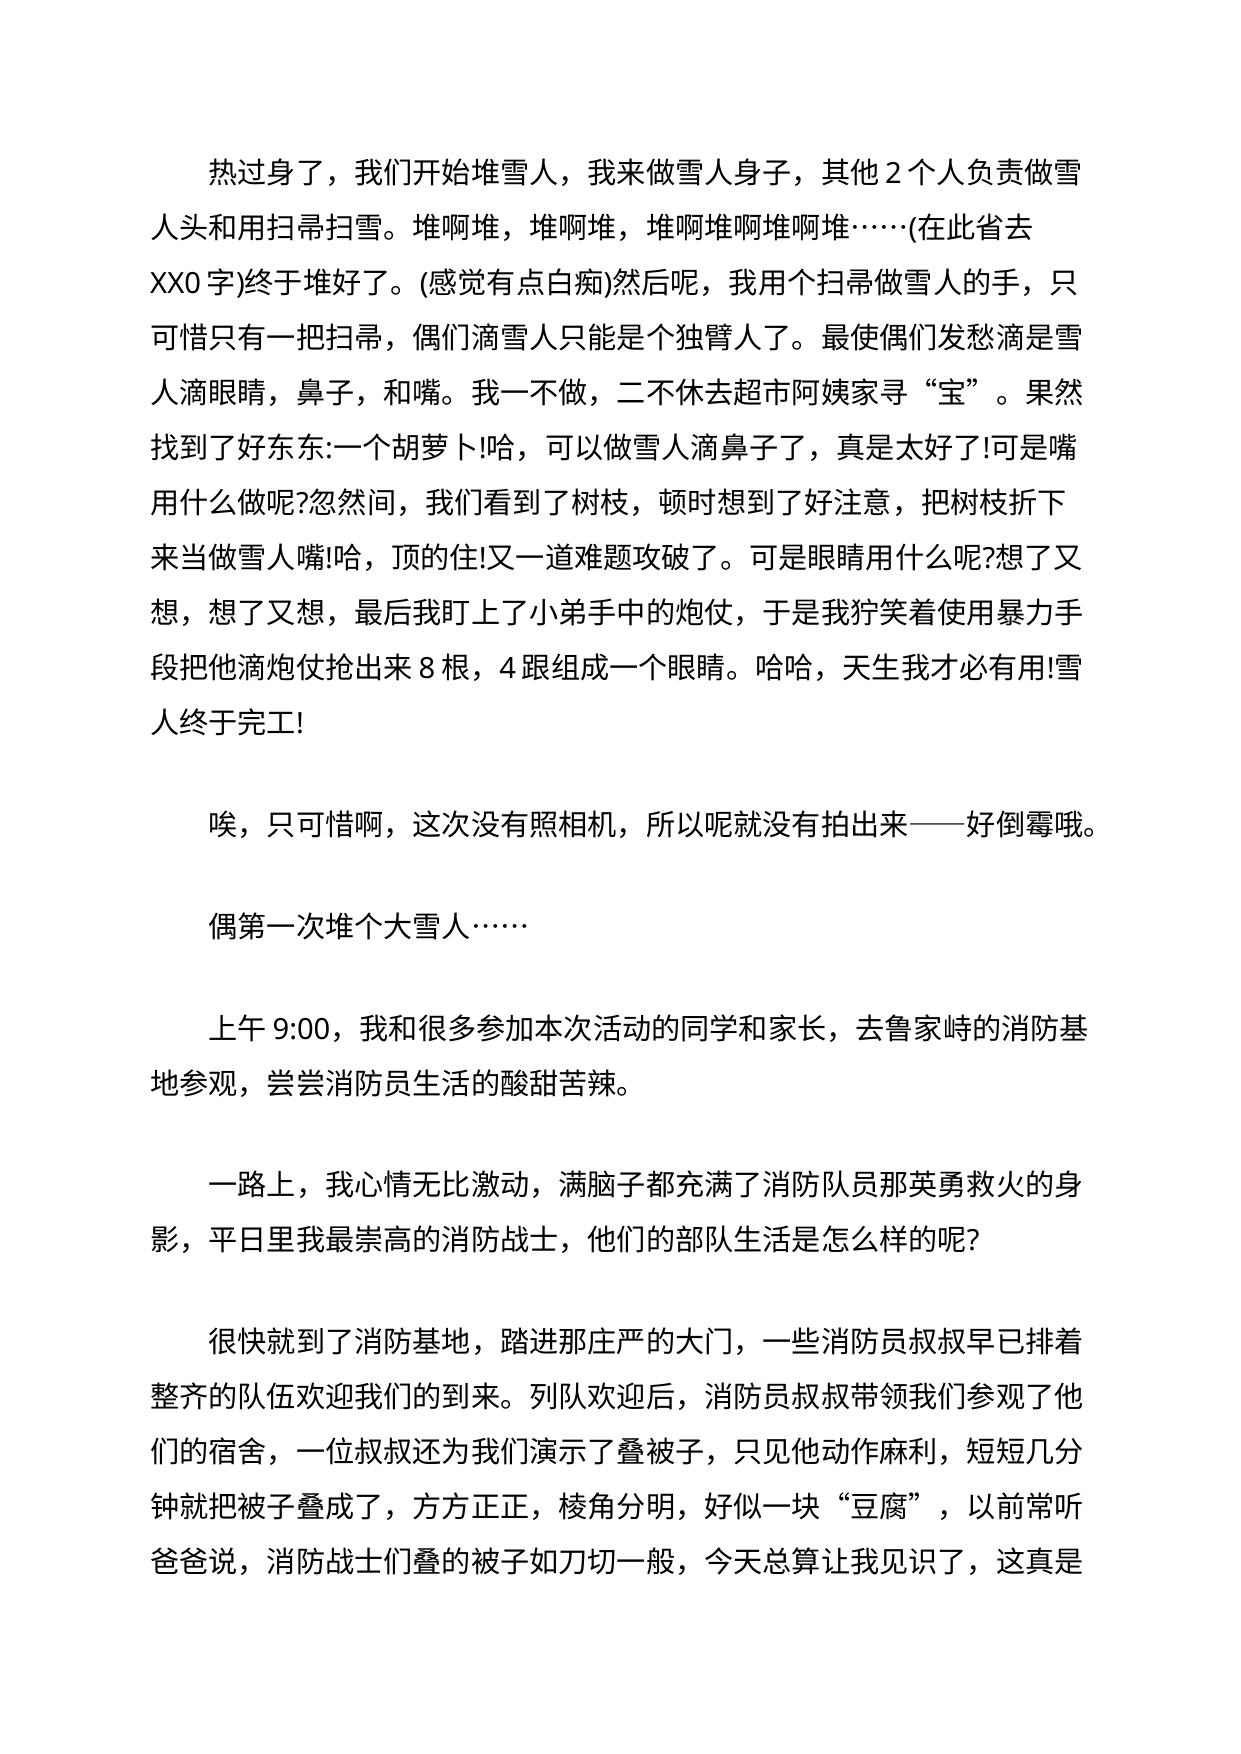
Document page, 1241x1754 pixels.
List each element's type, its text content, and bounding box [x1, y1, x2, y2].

text 偶第一次堆个大雪人…… [150, 903, 1090, 946]
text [150, 1319, 1090, 1581]
text 热过身了，我们开始堆雪人，我来做雪人身子，其他2个人负责做雪人头和用扫帚扫雪。堆啊堆，堆啊堆，堆啊堆啊堆啊堆……(在此省去XX0字)终于堆好了。(感觉有点白痴)然后呢，我用个扫帚做雪人的手，只可惜只有一把扫帚，偶们滴雪人只能是个独臂人了。最使偶们发愁滴是雪人滴眼睛，鼻子，和嘴。我一不做，二不休去超市阿姨家寻“宝”。果然找到了好东东:一个胡萝卜!哈，可以做雪人滴鼻子了，真是太好了!可是嘴用什么做呢?忽然间，我们看到了树枝，顿时想到了好注意，把树枝折下来当做雪人嘴!哈，顶的住!又一道难题攻破了。可是眼睛用什么呢?想了又想，想了又想，最后我盯上了小弟手中的炮仗，于是我狞笑着使用暴力手段把他滴炮仗抢出来8根，4跟组成一个眼睛。哈哈，天生我才必有用!雪人终于完工! [150, 150, 1090, 742]
text 一路上，我心情无比激动，满脑子都充满了消防队员那英勇救火的身影，平日里我最崇高的消防战士，他们的部队生活是怎么样的呢? [150, 1162, 1090, 1259]
text 上午9:00，我和很多参加本次活动的同学和家长，去鲁家峙的消防基地参观，尝尝消防员生活的酸甜苦辣。 [150, 1005, 1090, 1102]
text 唉，只可惜啊，这次没有照相机，所以呢就没有拍出来——好倒霉哦。 [150, 802, 1090, 844]
